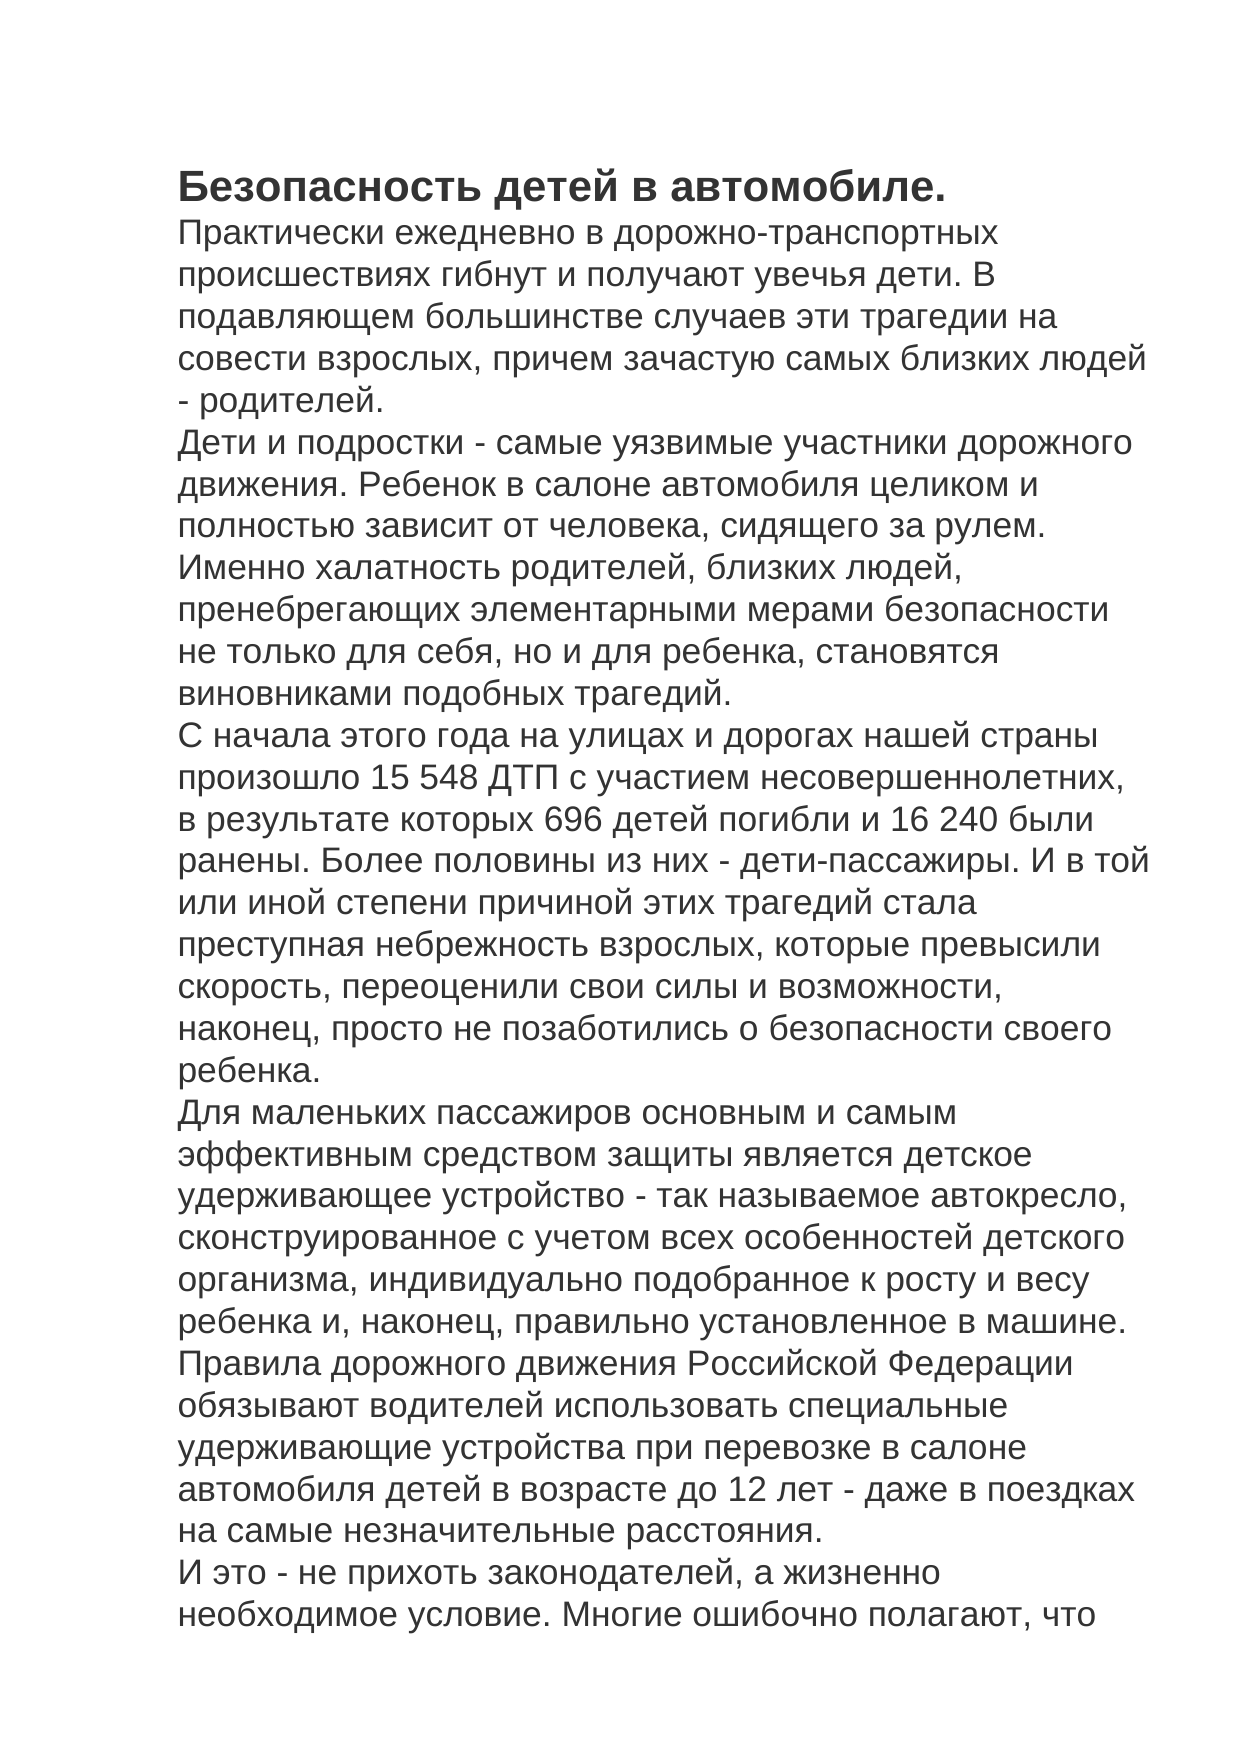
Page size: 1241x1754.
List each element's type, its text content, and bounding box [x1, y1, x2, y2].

text Безопасность детей в автомобиле. [177, 160, 1152, 210]
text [177, 210, 1152, 1634]
